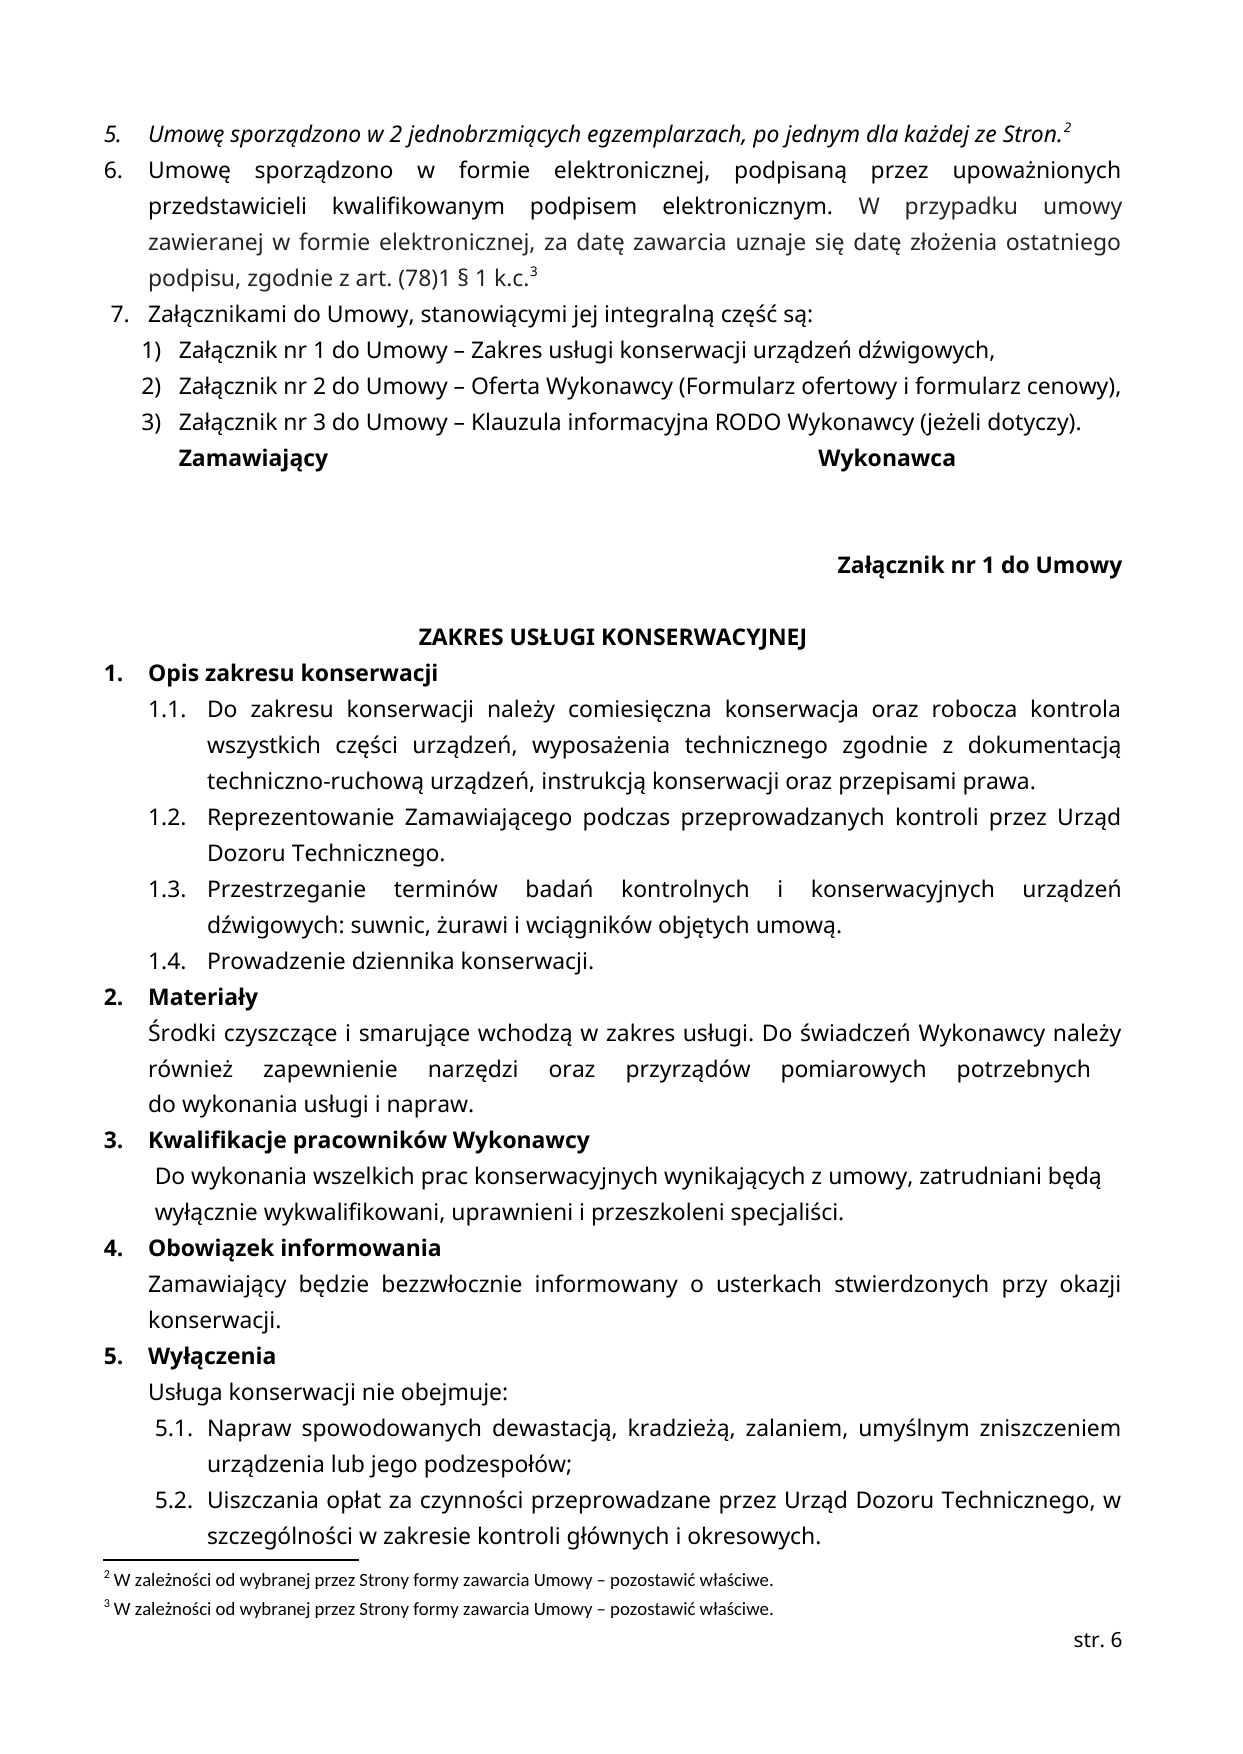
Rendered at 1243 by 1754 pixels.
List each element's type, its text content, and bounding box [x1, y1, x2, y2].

list Załącznik nr 3 do Umowy – Klauzula informacyjna RODO Wykonawcy (jeżeli dotyczy). [141, 406, 1122, 437]
text 4. Obowiązek informowania [103, 1232, 1122, 1263]
list Załącznik nr 2 do Umowy – Oferta Wykonawcy (Formularz ofertowy i formularz cenowy), [141, 370, 1122, 401]
text 1. Opis zakresu konserwacji [103, 657, 1122, 688]
list Do zakresu konserwacji należy comiesięczna konserwacja oraz robocza kontrola wszystkich części urządzeń, wyposażenia technicznego zgodnie z dokumentacją techniczno-ruchową urządzeń, instrukcją konserwacji oraz przepisami prawa. [148, 693, 1122, 796]
text Zamawiający Wykonawca [178, 442, 1122, 473]
list Reprezentowanie Zamawiającego podczas przeprowadzanych kontroli przez Urząd Dozoru Technicznego. [148, 801, 1122, 868]
list Prowadzenie dziennika konserwacji. [148, 945, 1122, 976]
list Umowę sporządzono w 2 jednobrzmiących egzemplarzach, po jednym dla każdej ze Stron. [103, 118, 1122, 149]
list Napraw spowodowanych dewastacją, kradzieżą, zalaniem, umyślnym zniszczeniem urządzenia lub jego podzespołów; [154, 1412, 1122, 1479]
text 3. Kwalifikacje pracowników Wykonawcy [103, 1124, 1122, 1156]
list Uiszczania opłat za czynności przeprowadzane przez Urząd Dozoru Technicznego, w szczególności w zakresie kontroli głównych i okresowych. [154, 1484, 1122, 1551]
text Usługa konserwacji nie obejmuje: [148, 1376, 1122, 1407]
list Załącznikami do Umowy, stanowiącymi jej integralną część są: [110, 298, 1122, 329]
text 5. Wyłączenia [103, 1340, 1122, 1371]
text Środki czyszczące i smarujące wchodzą w zakres usługi. Do świadczeń Wykonawcy należy również zapewnienie narzędzi oraz przyrządów pomiarowych potrzebnych do wykonania usługi i napraw. [148, 1017, 1122, 1120]
text Do wykonania wszelkich prac konserwacyjnych wynikających z umowy, zatrudniani będą wyłącznie wykwalifikowani, uprawnieni i przeszkoleni specjaliści. [154, 1160, 1122, 1227]
text ZAKRES USŁUGI KONSERWACYJNEJ [103, 621, 1122, 652]
text Zamawiający będzie bezzwłocznie informowany o usterkach stwierdzonych przy okazji konserwacji. [148, 1268, 1122, 1335]
list Umowę sporządzono w formie elektronicznej, podpisaną przez upoważnionych przedstawicieli kwalifikowanym podpisem elektronicznym. W przypadku umowy zawieranej w formie elektronicznej, za datę zawarcia uznaje się datę złożenia ostatniego podpisu, zgodnie z art. (78)1 § 1 k.c. [103, 154, 1122, 293]
list Załącznik nr 1 do Umowy – Zakres usługi konserwacji urządzeń dźwigowych, [141, 334, 1122, 365]
text 2. Materiały [103, 981, 1122, 1012]
text Załącznik nr 1 do Umowy [103, 549, 1122, 581]
list Przestrzeganie terminów badań kontrolnych i konserwacyjnych urządzeń dźwigowych: suwnic, żurawi i wciągników objętych umową. [148, 873, 1122, 940]
